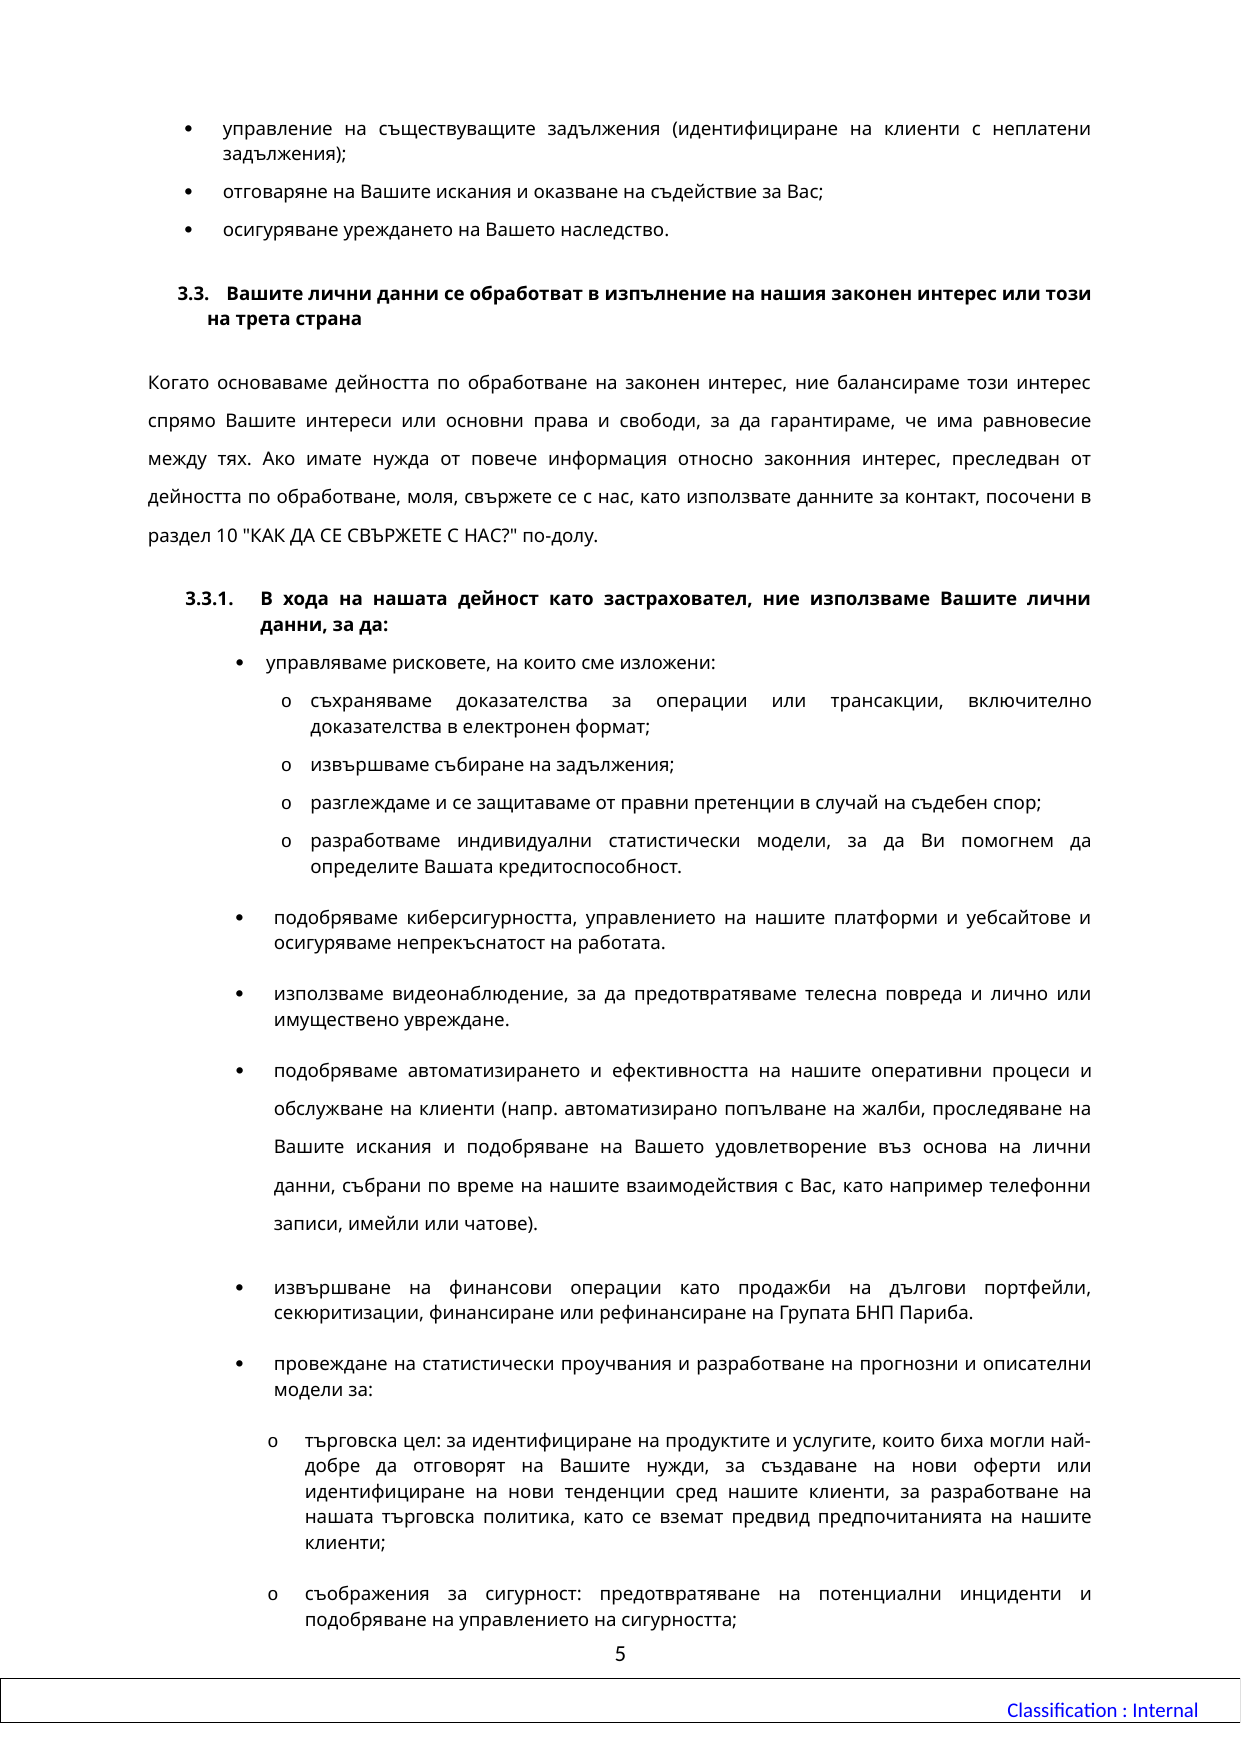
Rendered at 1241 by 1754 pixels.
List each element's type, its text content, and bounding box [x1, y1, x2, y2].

list разработваме индивидуални статистически модели, за да Ви помогнем да определите Вашата кредитоспособност. [281, 827, 1092, 879]
list подобряваме автоматизирането и ефективността на нашите оперативни процеси и обслужване на клиенти (напр. автоматизирано попълване на жалби, проследяване на Вашите искания и подобряване на Вашето удовлетворение въз основа на лични данни, събрани по време на нашите взаимодействия с Вас, като например телефонни записи, имейли или чатове). [236, 1057, 1092, 1236]
list управление на съществуващите задължения (идентифициране на клиенти с неплатени задължения); [185, 115, 1092, 166]
list търговска цел: за идентифициране на продуктите и услугите, които биха могли най-добре да отговорят на Вашите нужди, за създаване на нови оферти или идентифициране на нови тенденции сред нашите клиенти, за разработване на нашата търговска политика, като се вземат предвид предпочитанията на нашите клиенти; [267, 1427, 1092, 1555]
list подобряваме киберсигурността, управлението на нашите платформи и уебсайтове и осигуряваме непрекъснатост на работата. [236, 904, 1092, 955]
list използваме видеонаблюдение, за да предотвратяваме телесна повреда и лично или имуществено увреждане. [236, 981, 1092, 1032]
list извършване на финансови операции като продажби на дългови портфейли, секюритизации, финансиране или рефинансиране на Групата БНП Париба. [236, 1274, 1092, 1325]
list Вашите лични данни се обработват в изпълнение на нашия законен интерес или този на трета страна [177, 280, 1092, 331]
list управляваме рисковете, на които сме изложени: [236, 649, 1092, 675]
list осигуряване уреждането на Вашето наследство. [185, 217, 1092, 242]
list съхраняваме доказателства за операции или трансакции, включително доказателства в електронен формат; [281, 687, 1092, 738]
list съображения за сигурност: предотвратяване на потенциални инциденти и подобряване на управлението на сигурността; [267, 1580, 1092, 1632]
list извършваме събиране на задължения; [281, 751, 1092, 777]
list провеждане на статистически проучвания и разработване на прогнозни и описателни модели за: [236, 1351, 1092, 1402]
list отговаряне на Вашите искания и оказване на съдействие за Вас; [185, 179, 1092, 204]
list Когато основаваме дейността по обработване на законен интерес, ние балансираме този интерес спрямо Вашите интереси или основни права и свободи, за да гарантираме, че има равновесие между тях. Ако имате нужда от повече информация относно законния интерес, преследван от дейността по обработване, моля, свържете се с нас, като използвате данните за контакт, посочени в раздел 10 "КАК ДА СЕ СВЪРЖЕТЕ С НАС?" по-долу. [148, 369, 1092, 547]
list В хода на нашата дейност като застраховател, ние използваме Вашите лични данни, за да: [185, 586, 1092, 637]
list разглеждаме и се защитаваме от правни претенции в случай на съдебен спор; [281, 789, 1092, 815]
